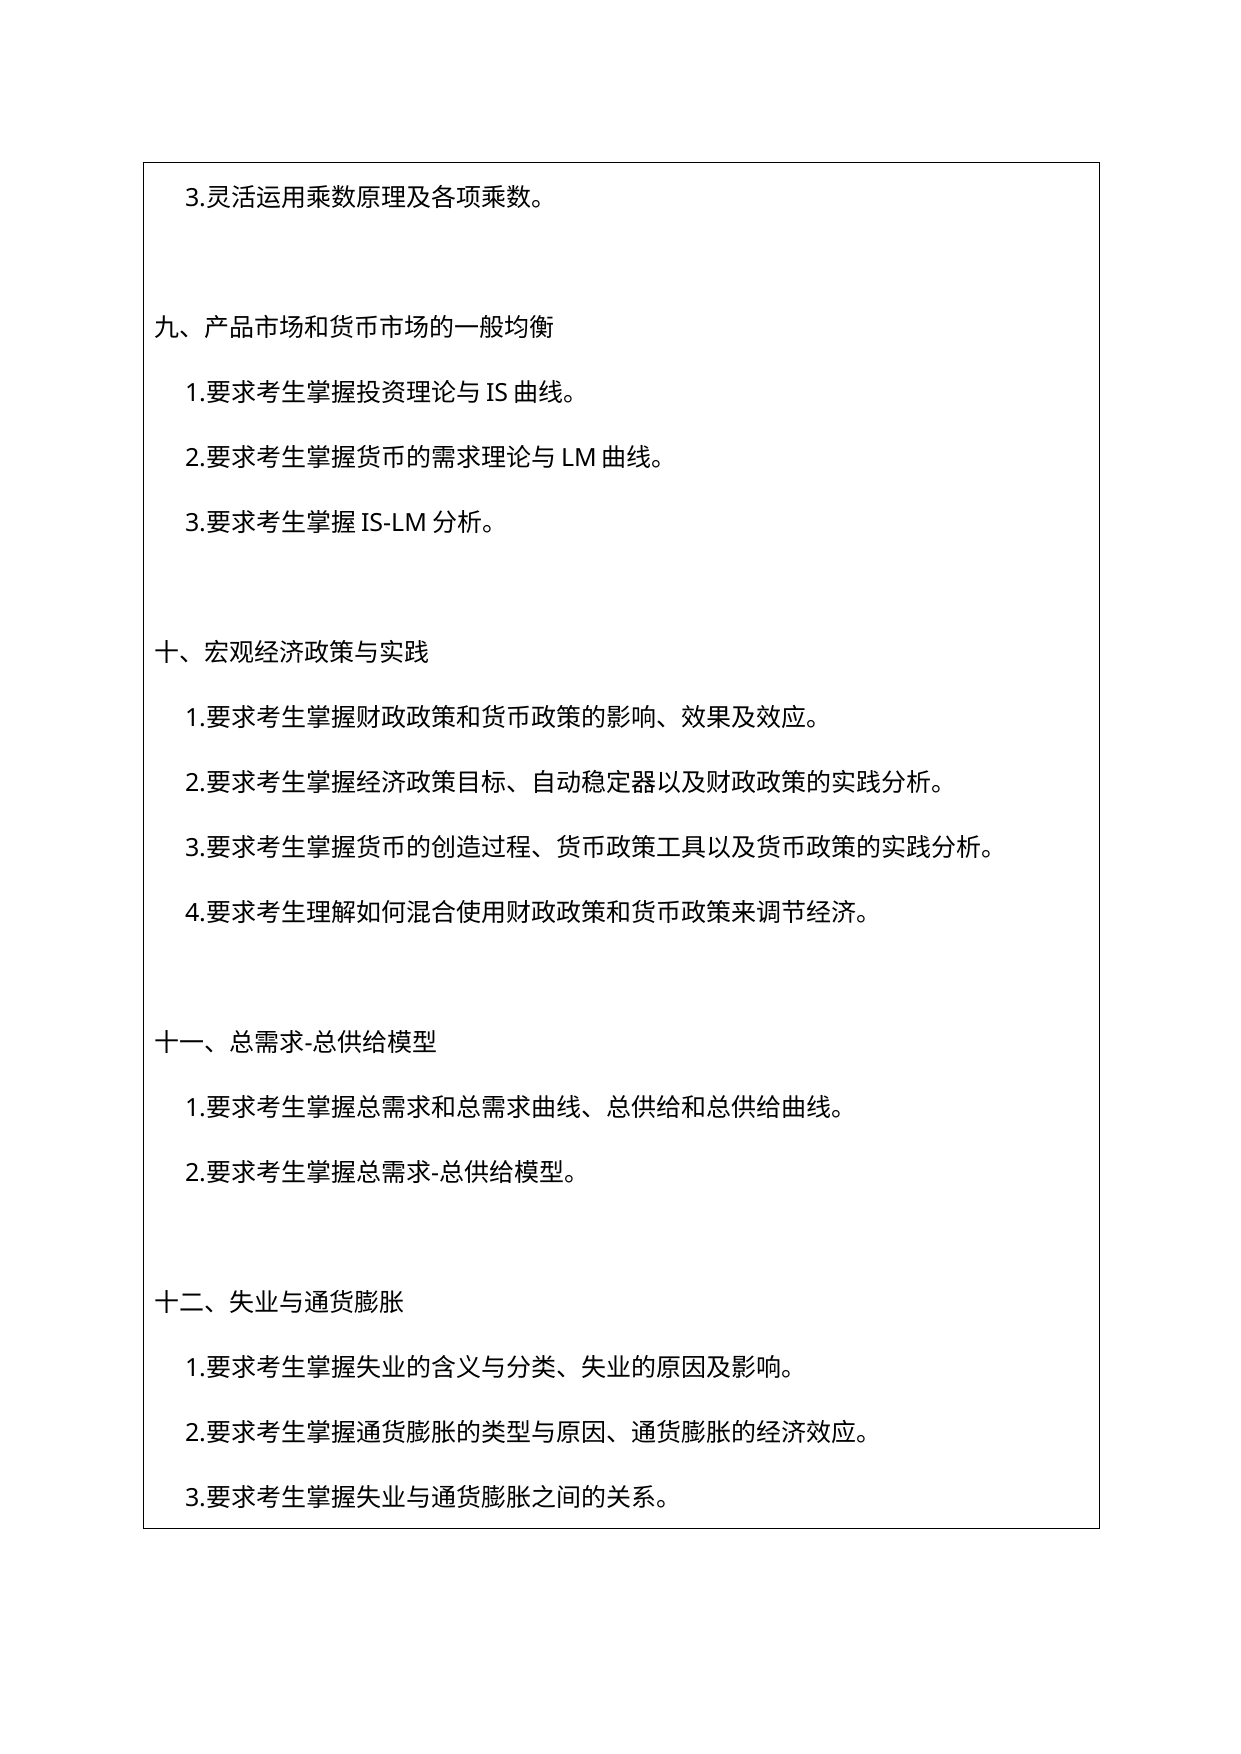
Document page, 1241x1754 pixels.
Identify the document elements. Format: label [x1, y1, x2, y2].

table_header [144, 163, 1099, 1528]
